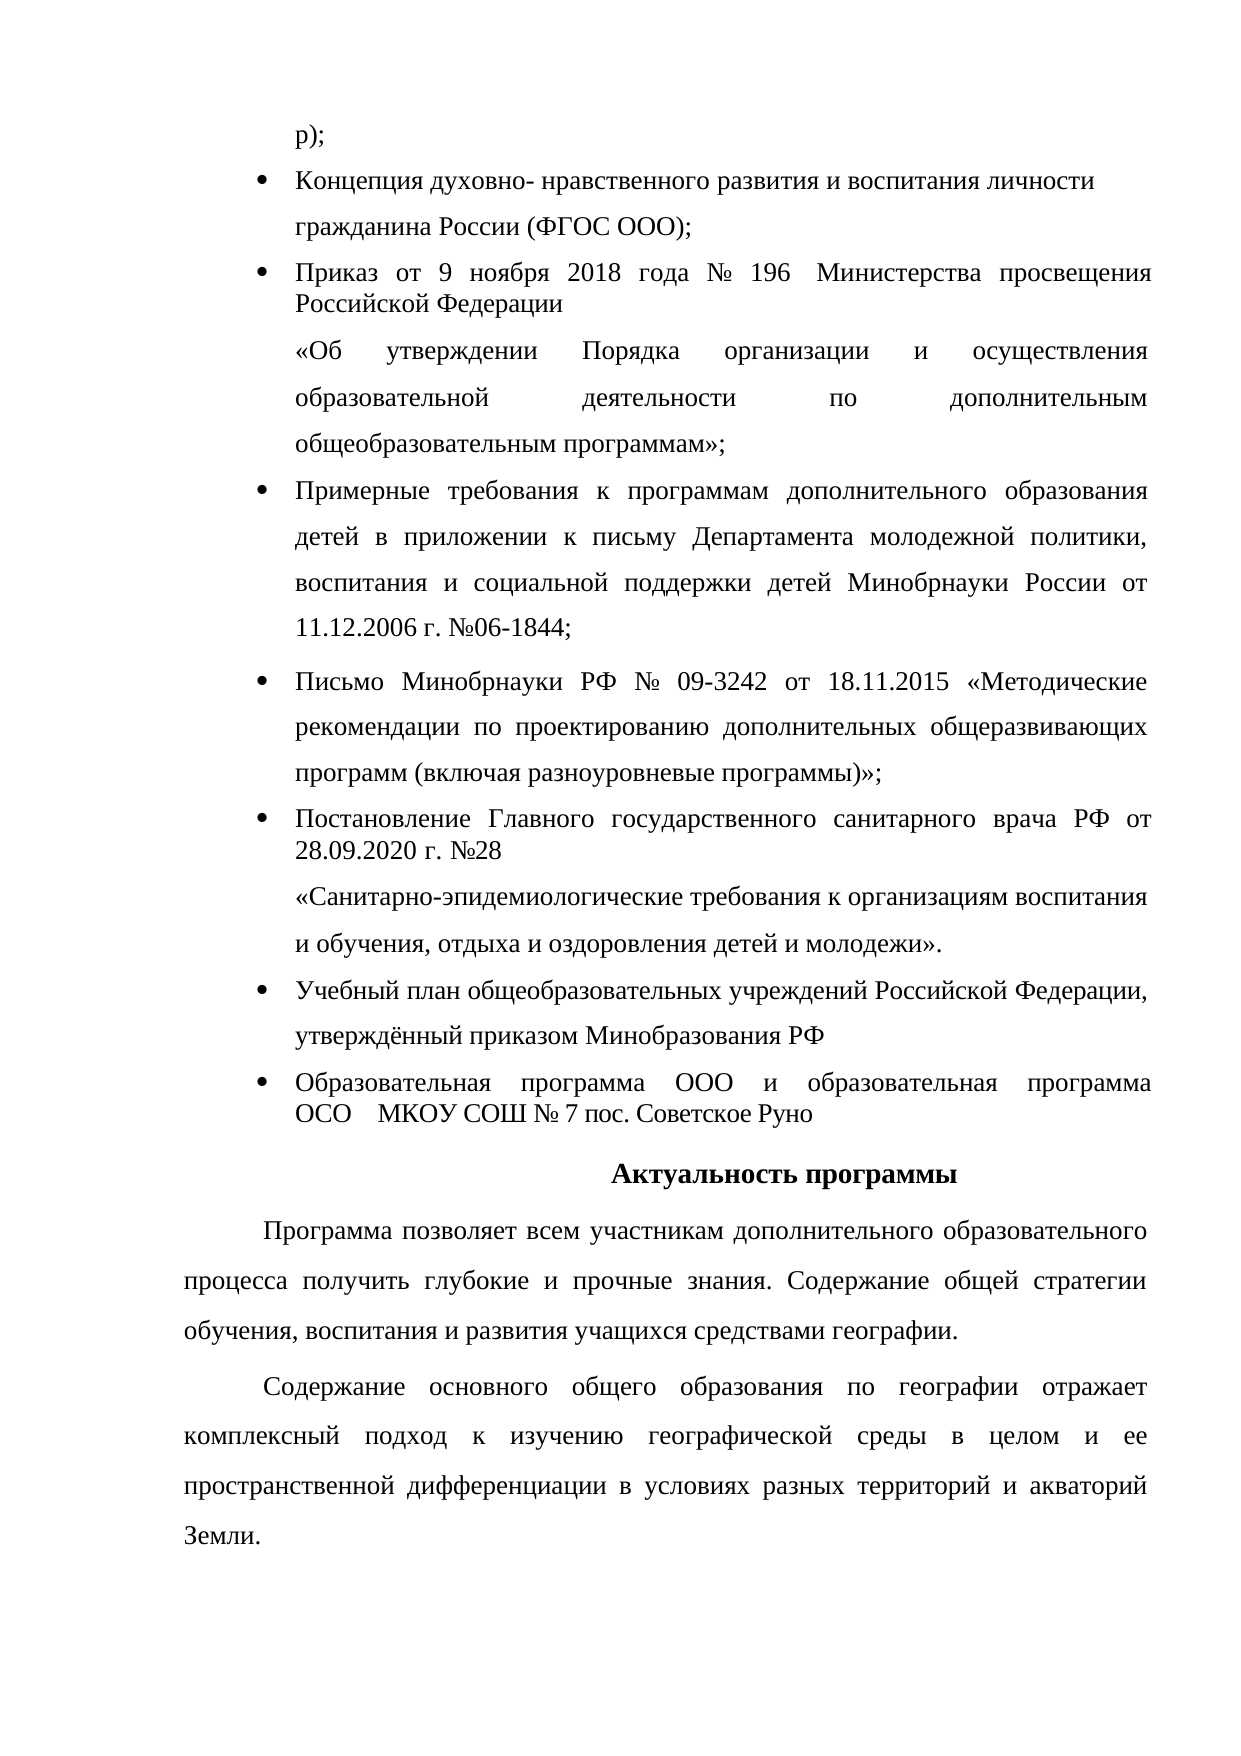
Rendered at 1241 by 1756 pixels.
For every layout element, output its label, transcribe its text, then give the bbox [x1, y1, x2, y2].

list Примерные требования к программам дополнительного образования детей в приложении к письму Департамента молодежной политики, воспитания и социальной поддержки детей Минобрнауки России от 11.12.2006 г. №06-1844; [257, 474, 1148, 643]
list Образовательная программа ООО и образовательная программа ОСО МКОУ СОШ № 7 пос. Советское Руно [257, 1066, 1152, 1128]
list Учебный план общеобразовательных учреждений Российской Федерации, утверждённый приказом Минобразования РФ [257, 974, 1148, 1050]
text Программа позволяет всем участникам дополнительного образовательного процесса получить глубокие и прочные знания. Содержание общей стратегии обучения, воспитания и развития учащихся средствами географии. [184, 1214, 1148, 1345]
list Концепция духовно- нравственного развития и воспитания личности гражданина России (ФГОС ООО); [257, 164, 1148, 241]
subtitle Актуальность программы [611, 1156, 1152, 1190]
list Приказ от 9 ноября 2018 года № 196 Министерства просвещения Российской Федерации [257, 256, 1152, 318]
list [257, 118, 1148, 149]
list Постановление Главного государственного санитарного врача РФ от 28.09.2020 г. №28 [257, 803, 1152, 865]
text Содержание основного общего образования по географии отражает комплексный подход к изучению географической среды в целом и ее пространственной дифференциации в условиях разных территорий и акваторий Земли. [184, 1369, 1148, 1550]
list Письмо Минобрнауки РФ № 09-3242 от 18.11.2015 «Методические рекомендации по проектированию дополнительных общеразвивающих программ (включая разноуровневые программы)»; [257, 664, 1148, 787]
text «Санитарно-эпидемиологические требования к организациям воспитания и обучения, отдыха и оздоровления детей и молодежи». [295, 881, 1148, 958]
text «Об утверждении Порядка организации и осуществления образовательной деятельности по дополнительным общеобразовательным программам»; [295, 334, 1148, 458]
